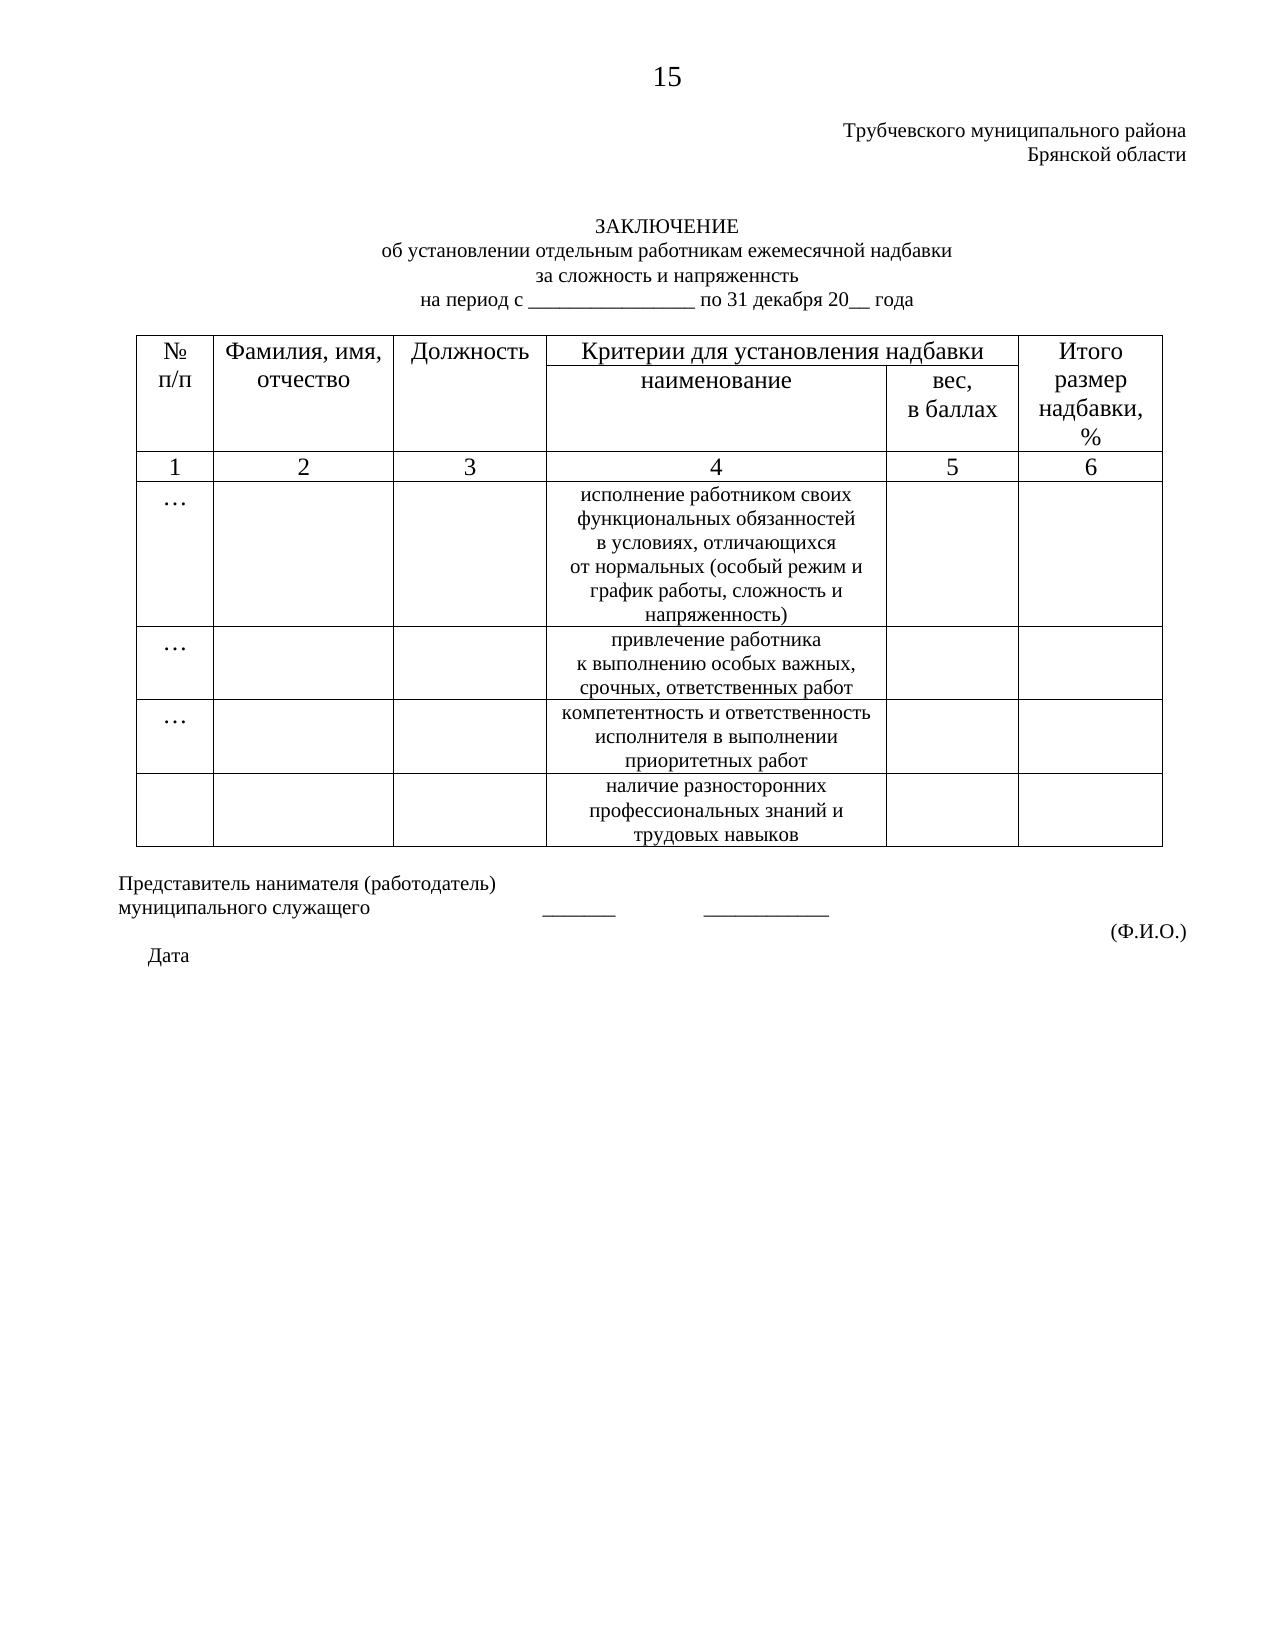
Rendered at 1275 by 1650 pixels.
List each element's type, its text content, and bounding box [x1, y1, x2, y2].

table_cell … [137, 482, 213, 626]
table_cell 4 [547, 452, 886, 481]
text Представитель нанимателя (работодатель) [118, 871, 1186, 895]
table_cell [887, 627, 1018, 699]
table_header Итого размер надбавки, % [1019, 336, 1162, 451]
table_cell [887, 700, 1018, 772]
table_cell привлечение работника к выполнению особых важных, срочных, ответственных работ [547, 627, 886, 699]
table_cell [1019, 700, 1162, 772]
table_cell [1019, 482, 1162, 626]
table_header Критерии для установления надбавки [547, 336, 1018, 364]
table_header Должность [394, 336, 546, 451]
table_cell [394, 774, 546, 846]
text Брянской области [148, 142, 1186, 166]
table_cell … [137, 627, 213, 699]
table_header Фамилия, имя, отчество [214, 336, 393, 451]
table_cell [214, 774, 393, 846]
text (Ф.И.О.) [148, 919, 1186, 943]
table_cell … [137, 700, 213, 772]
table_cell [887, 482, 1018, 626]
table_cell 3 [394, 452, 546, 481]
text Дата [148, 943, 1186, 967]
table_cell [1019, 627, 1162, 699]
text об установлении отдельным работникам ежемесячной надбавки [148, 238, 1186, 262]
table_cell компетентность и ответственность исполнителя в выполнении приоритетных работ [547, 700, 886, 772]
table_cell 2 [214, 452, 393, 481]
table_cell [214, 700, 393, 772]
table_cell [394, 700, 546, 772]
text муниципального служащего _______ ____________ [118, 895, 1186, 919]
table_cell [214, 627, 393, 699]
table_cell вес, в баллах [887, 366, 1018, 451]
text Трубчевского муниципального района [148, 118, 1186, 142]
table_cell [887, 774, 1018, 846]
table_cell [214, 482, 393, 626]
table_cell [394, 482, 546, 626]
table_cell [394, 627, 546, 699]
text за сложность и напряженнсть [148, 262, 1186, 287]
table_header № п/п [137, 336, 213, 451]
table_cell исполнение работником своих функциональных обязанностей в условиях, отличающихся от нормальных (особый режим и график работы, сложность и напряженность) [547, 482, 886, 626]
table_cell 1 [137, 452, 213, 481]
text ЗАКЛЮЧЕНИЕ [148, 214, 1186, 238]
table_cell наличие разносторонних профессиональных знаний и трудовых навыков [547, 774, 886, 846]
table_cell 6 [1019, 452, 1162, 481]
table_cell [1019, 774, 1162, 846]
table_cell [137, 774, 213, 846]
table_cell 5 [887, 452, 1018, 481]
text на период с ________________ по 31 декабря 20__ года [148, 287, 1186, 311]
table_cell наименование [547, 366, 886, 451]
